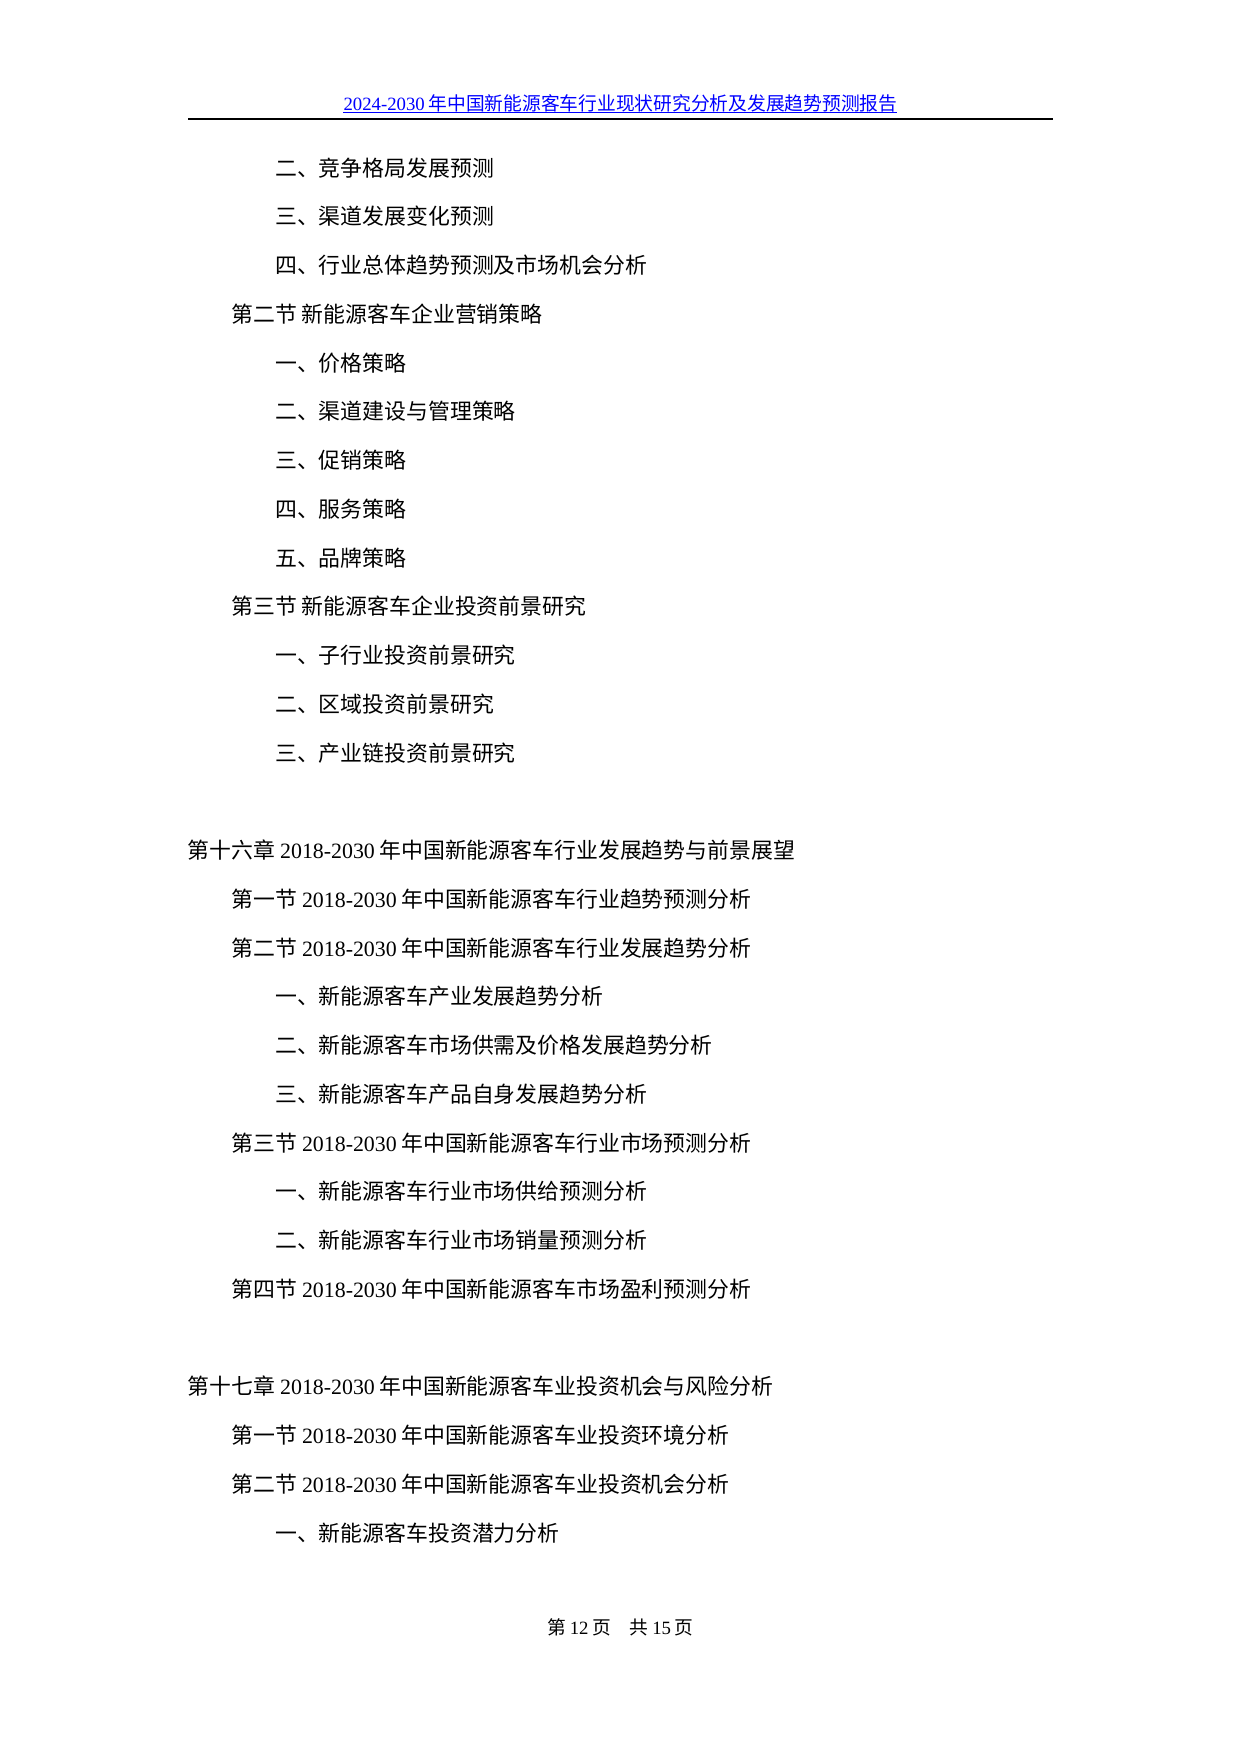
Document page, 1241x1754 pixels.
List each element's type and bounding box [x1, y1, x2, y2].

text [187, 150, 1053, 1548]
